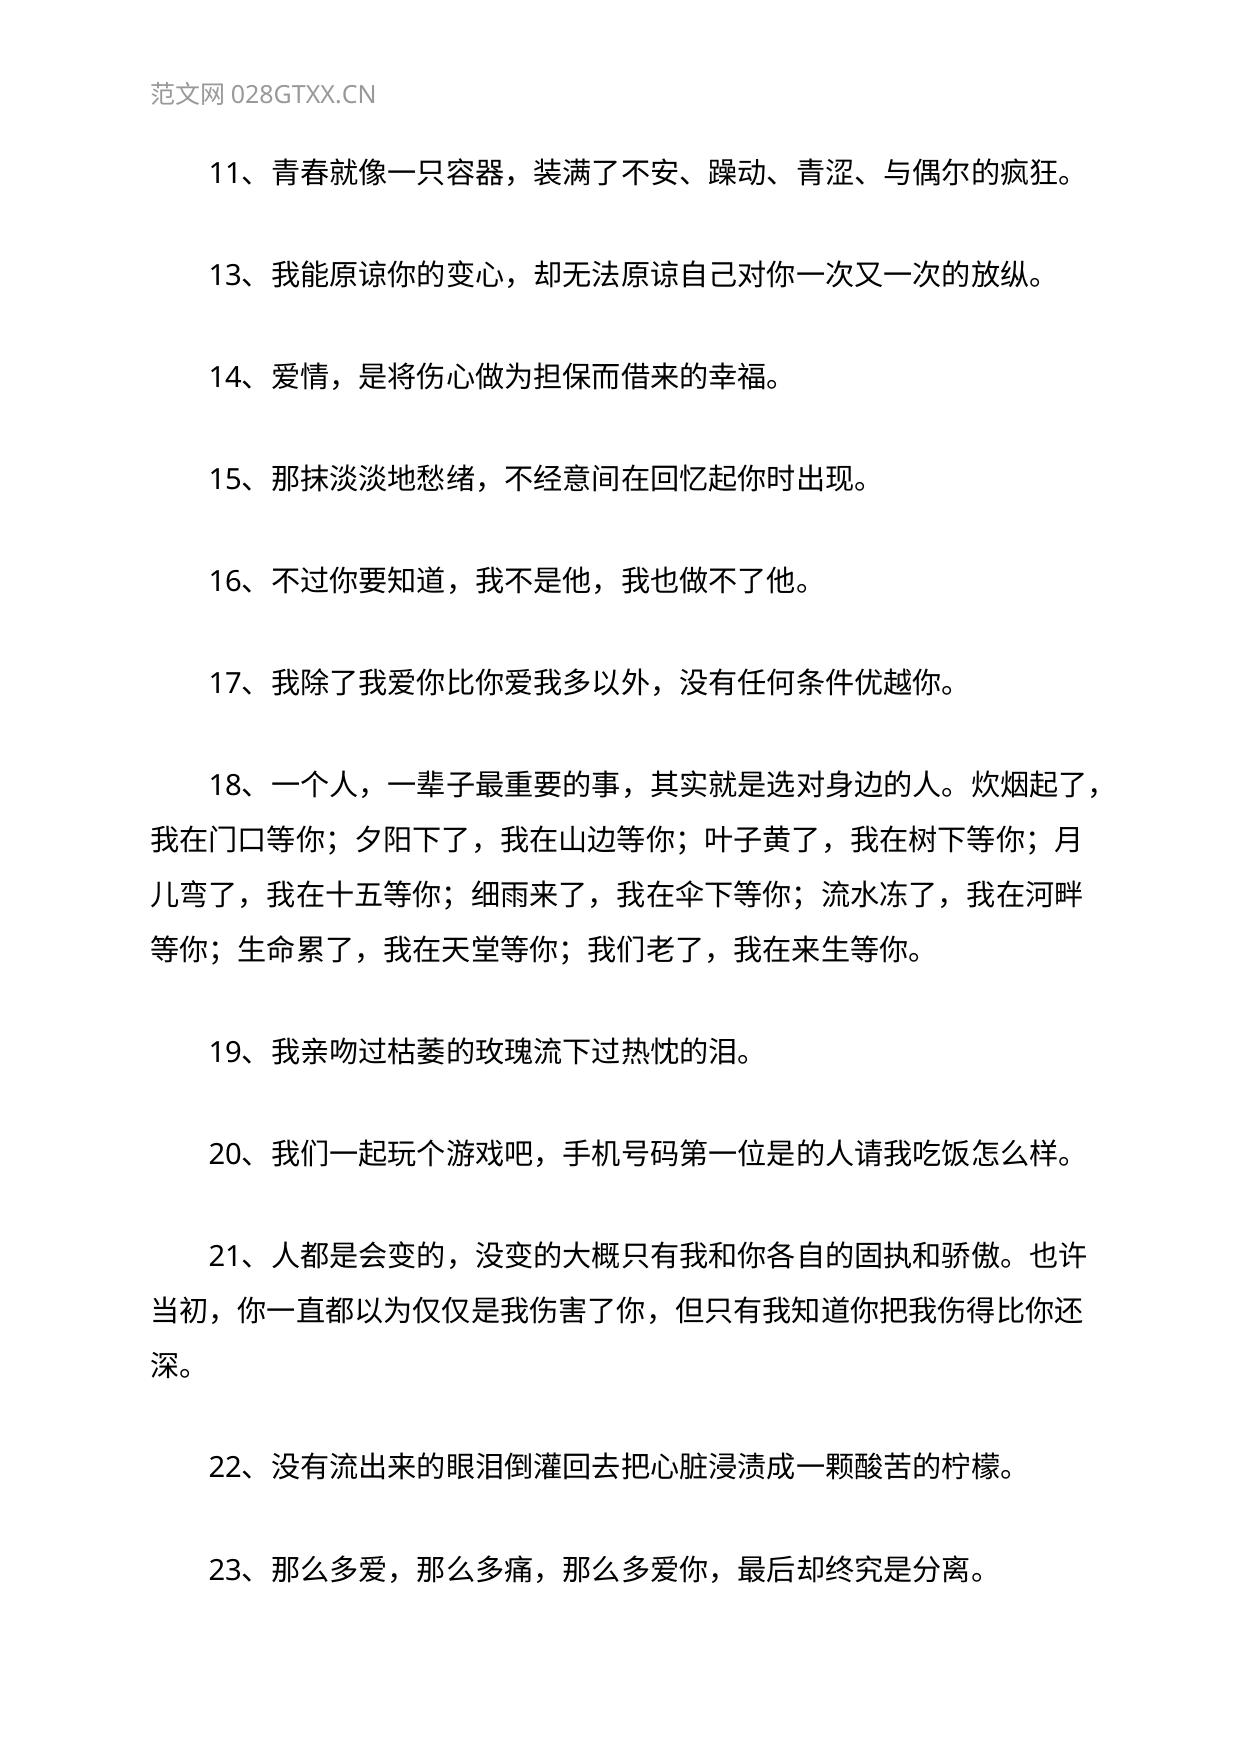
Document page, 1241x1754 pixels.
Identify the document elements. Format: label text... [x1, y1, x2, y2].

text 13、我能原谅你的变心，却无法原谅自己对你一次又一次的放纵。 [150, 252, 1090, 294]
text 14、爱情，是将伤心做为担保而借来的幸福。 [150, 354, 1090, 396]
text 15、那抹淡淡地愁绪，不经意间在回忆起你时出现。 [150, 456, 1090, 498]
text 17、我除了我爱你比你爱我多以外，没有任何条件优越你。 [150, 660, 1090, 702]
text 22、没有流出来的眼泪倒灌回去把心脏浸渍成一颗酸苦的柠檬。 [150, 1444, 1090, 1486]
text 23、那么多爱，那么多痛，那么多爱你，最后却终究是分离。 [150, 1546, 1090, 1588]
text 21、人都是会变的，没变的大概只有我和你各自的固执和骄傲。也许当初，你一直都以为仅仅是我伤害了你，但只有我知道你把我伤得比你还深。 [150, 1232, 1090, 1384]
text 11、青春就像一只容器，装满了不安、躁动、青涩、与偶尔的疯狂。 [150, 150, 1090, 192]
text 19、我亲吻过枯萎的玫瑰流下过热忱的泪。 [150, 1028, 1090, 1071]
text 20、我们一起玩个游戏吧，手机号码第一位是的人请我吃饭怎么样。 [150, 1130, 1090, 1173]
text 18、一个人，一辈子最重要的事，其实就是选对身边的人。炊烟起了，我在门口等你；夕阳下了，我在山边等你；叶子黄了，我在树下等你；月儿弯了，我在十五等你；细雨来了，我在伞下等你；流水冻了，我在河畔等你；生命累了，我在天堂等你；我们老了，我在来生等你。 [150, 762, 1090, 969]
text 16、不过你要知道，我不是他，我也做不了他。 [150, 558, 1090, 600]
